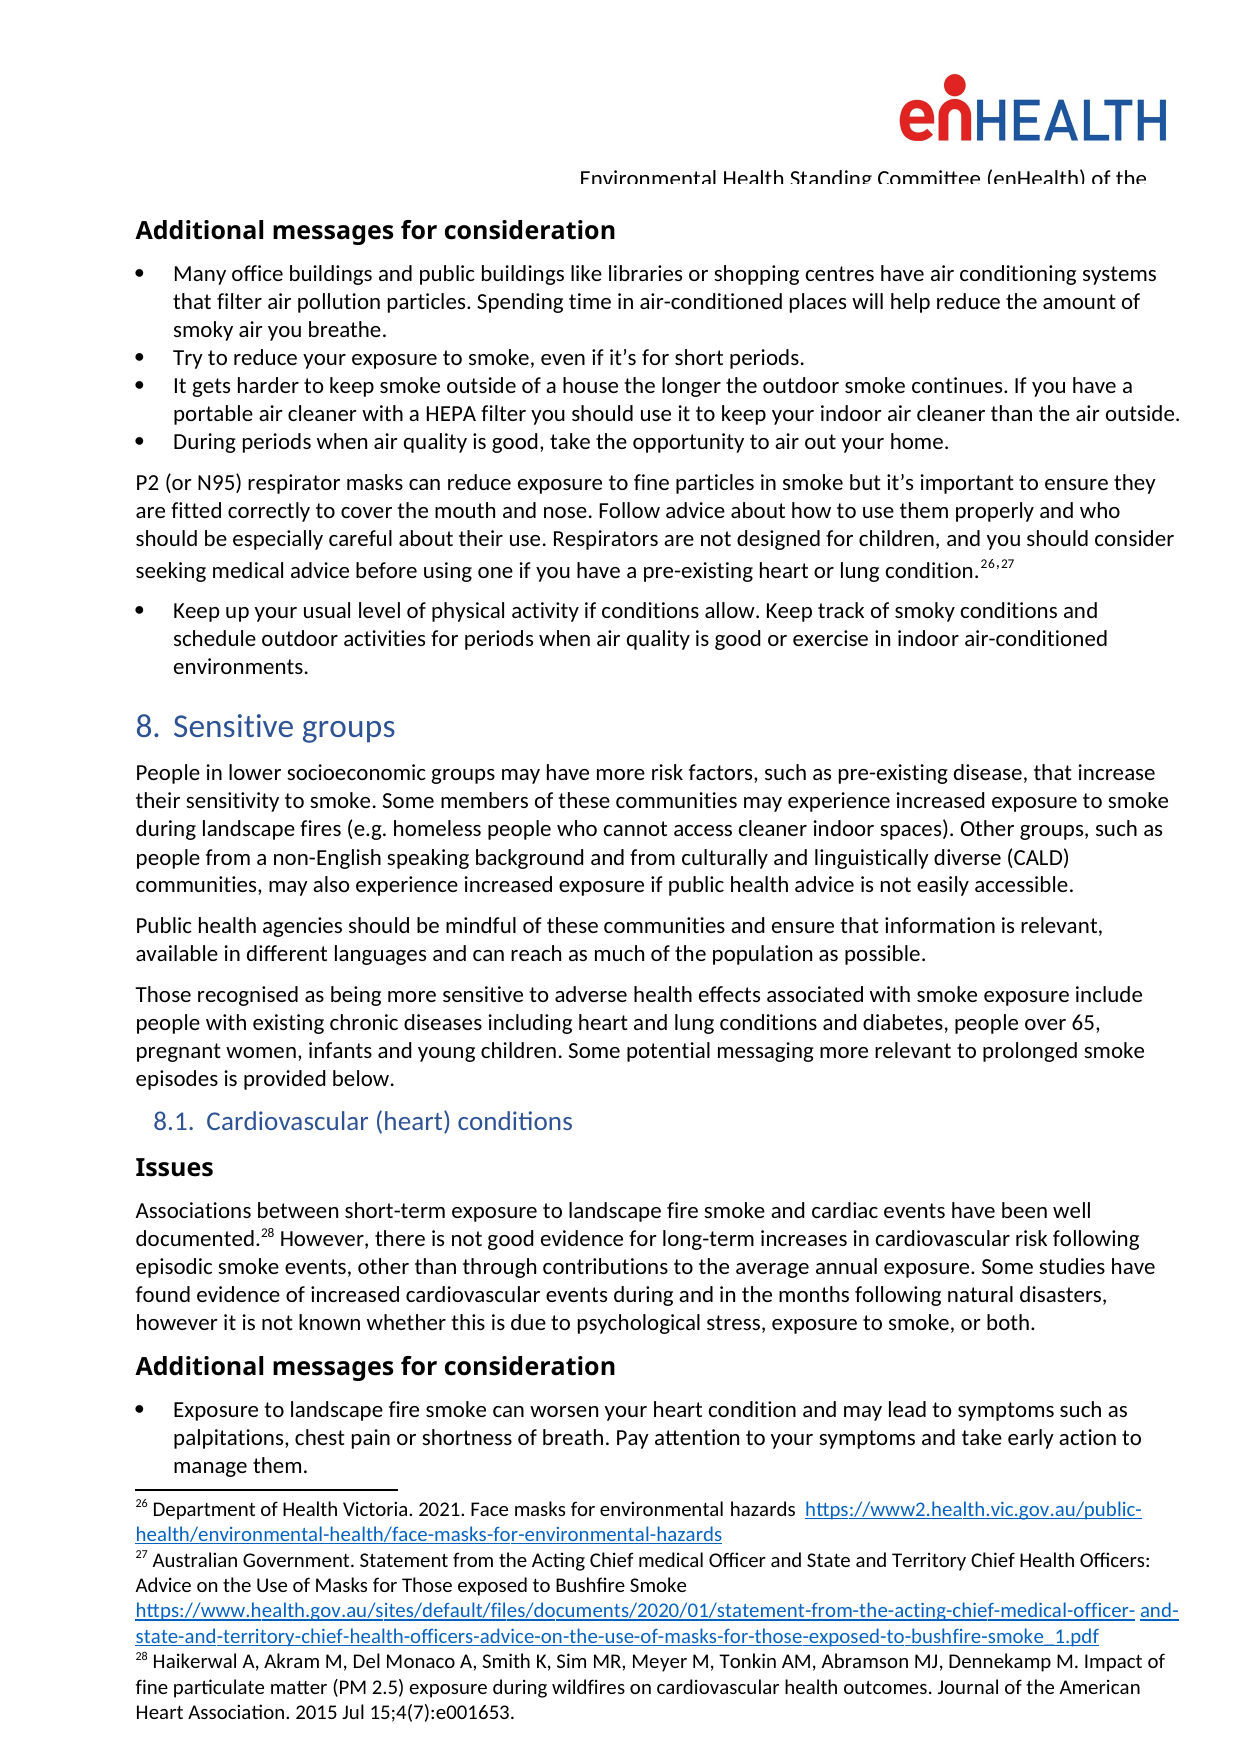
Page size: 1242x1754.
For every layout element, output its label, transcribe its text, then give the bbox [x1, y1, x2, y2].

text Those recognised as being more sensitive to adverse health effects associated with smoke exposure include people with existing chronic diseases including heart and lung conditions and diabetes, people over 65, pregnant women, infants and young children. Some potential messaging more relevant to prolonged smoke episodes is provided below. [135, 980, 1181, 1092]
list Exposure to landscape fire smoke can worsen your heart condition and may lead to symptoms such as palpitations, chest pain or shortness of breath. Pay attention to your symptoms and take early action to manage them. [135, 1396, 1181, 1479]
subtitle Sensitive groups [135, 705, 1181, 746]
text Associations between short-term exposure to landscape fire smoke and cardiac events have been well documented. However, there is not good evidence for long-term increases in cardiovascular risk following episodic smoke events, other than through contributions to the average annual exposure. Some studies have found evidence of increased cardiovascular events during and in the months following natural disasters, however it is not known whether this is due to psychological stress, exposure to smoke, or both. [135, 1196, 1181, 1336]
text People in lower socioeconomic groups may have more risk factors, such as pre-existing disease, that increase their sensitivity to smoke. Some members of these communities may experience increased exposure to smoke during landscape fires (e.g. homeless people who cannot access cleaner indoor spaces). Other groups, such as people from a non-English speaking background and from culturally and linguistically diverse (CALD) communities, may also experience increased exposure if public health advice is not easily accessible. [135, 758, 1181, 899]
subtitle Issues [135, 1150, 1181, 1184]
list Keep up your usual level of physical activity if conditions allow. Keep track of smoky conditions and schedule outdoor activities for periods when air quality is good or exercise in indoor air-conditioned environments. [135, 596, 1181, 680]
subtitle Additional messages for consideration [135, 212, 1181, 247]
text P2 (or N95) respirator masks can reduce exposure to fine particles in smoke but it’s important to ensure they are fitted correctly to cover the mouth and nose. Follow advice about how to use them properly and who should be especially careful about their use. Respirators are not designed for children, and you should consider seeking medical advice before using one if you have a pre-existing heart or lung condition., [135, 468, 1181, 584]
list Many office buildings and public buildings like libraries or shopping centres have air conditioning systems that filter air pollution particles. Spending time in air-conditioned places will help reduce the amount of smoky air you breathe. [135, 259, 1181, 343]
list During periods when air quality is good, take the opportunity to air out your home. [135, 427, 1181, 455]
picture [899, 73, 1166, 141]
subtitle Cardiovascular (heart) conditions [153, 1104, 1181, 1137]
list It gets harder to keep smoke outside of a house the longer the outdoor smoke continues. If you have a portable air cleaner with a HEPA filter you should use it to keep your indoor air cleaner than the air outside. [135, 371, 1181, 427]
text Public health agencies should be mindful of these communities and ensure that information is relevant, available in different languages and can reach as much of the population as possible. [135, 911, 1181, 967]
list Try to reduce your exposure to smoke, even if it’s for short periods. [135, 343, 1181, 371]
subtitle Additional messages for consideration [135, 1349, 1181, 1383]
